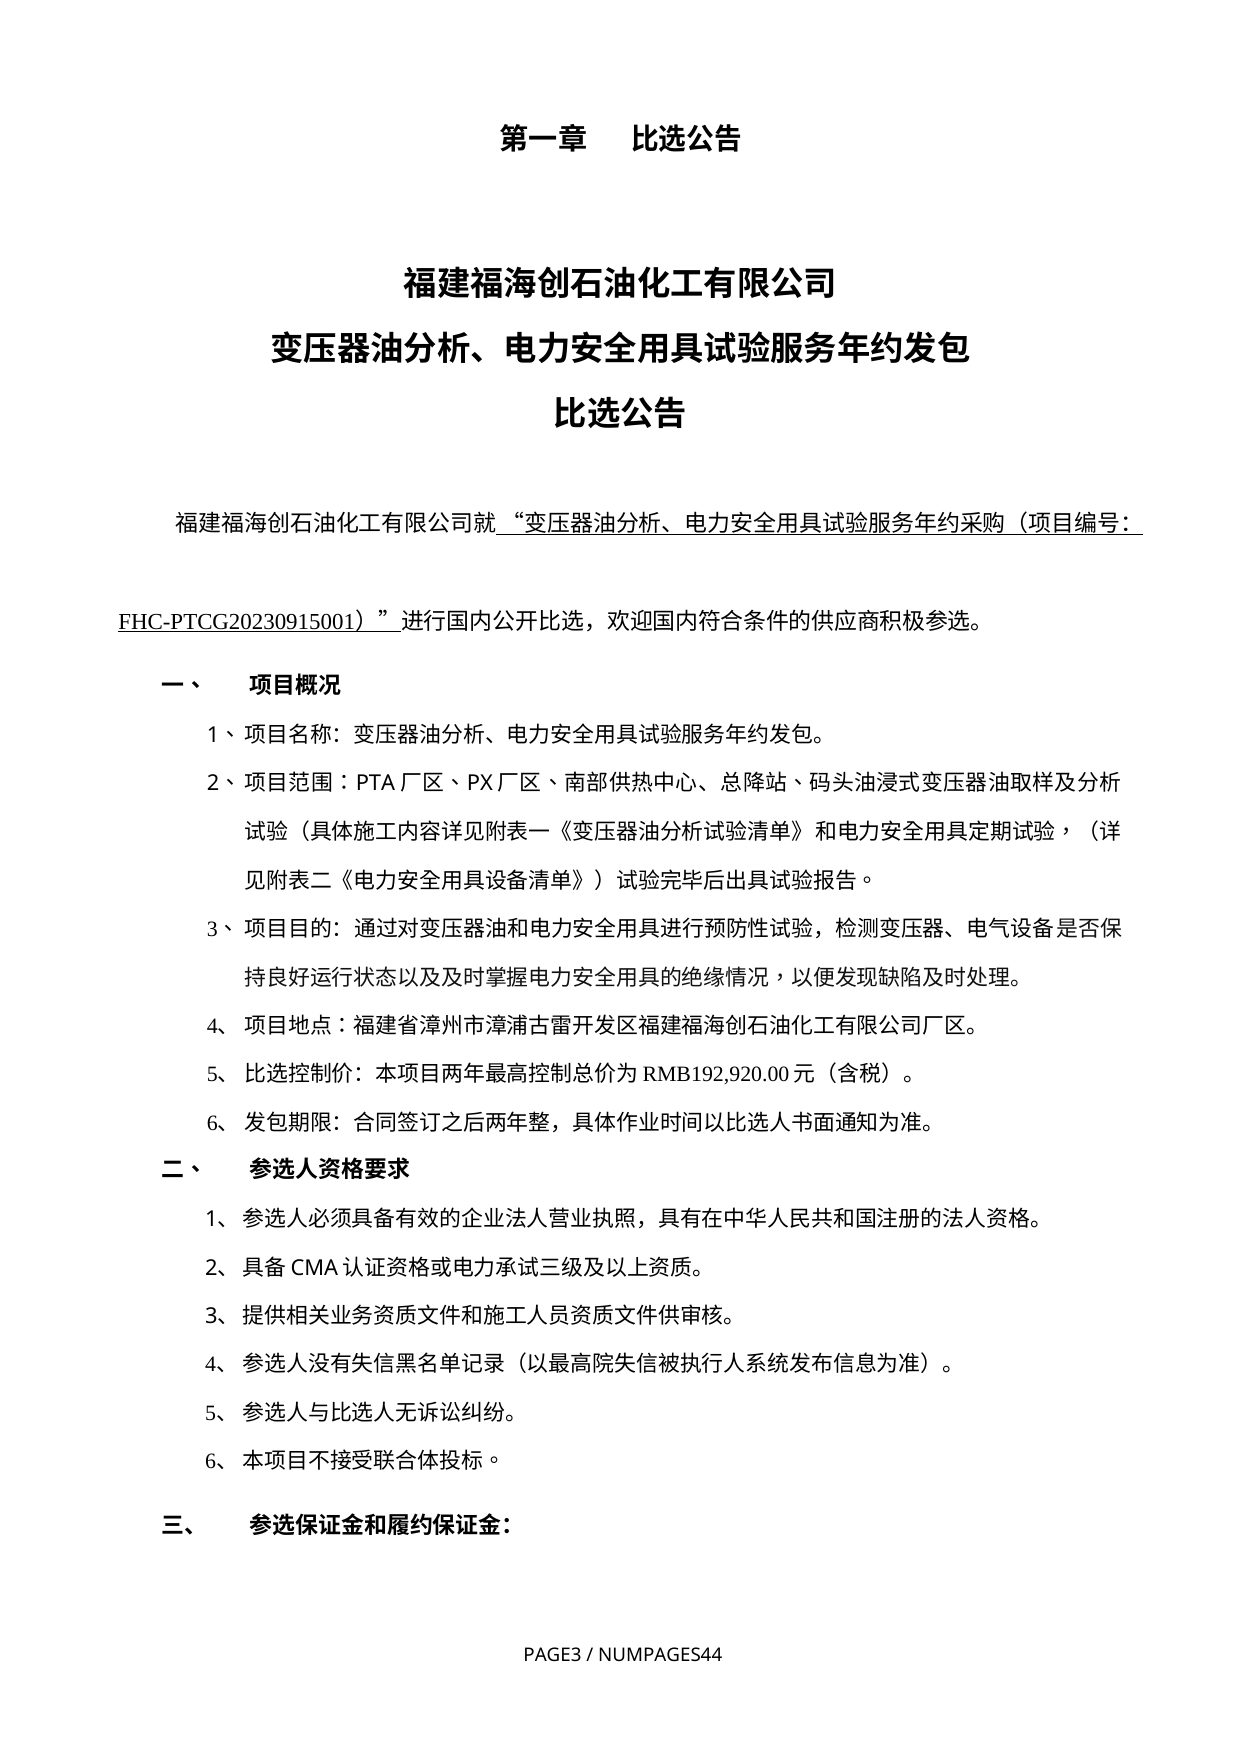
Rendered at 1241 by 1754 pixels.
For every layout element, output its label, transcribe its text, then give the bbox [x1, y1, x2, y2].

list 项目范围：PTA厂区、PX厂区、南部供热中心、总降站、码头油浸式变压器油取样及分析试验（具体施工内容详见附表一《变压器油分析试验清单》和电力安全用具定期试验，（详见附表二《电力安全用具设备清单》）试验完毕后出具试验报告。 [207, 765, 1122, 895]
list 参选人与比选人无诉讼纠纷。 [205, 1394, 1122, 1427]
text 福建福海创石油化工有限公司 [118, 249, 1122, 314]
list 本项目不接受联合体投标。 [205, 1442, 1122, 1475]
list 项目目的：通过对变压器油和电力安全用具进行预防性试验，检测变压器、电气设备是否保持良好运行状态以及及时掌握电力安全用具的绝缘情况，以便发现缺陷及时处理。 [207, 911, 1122, 992]
text 第一章 比选公告 [119, 104, 1122, 169]
list 具备CMA认证资格或电力承试三级及以上资质。 [205, 1249, 1122, 1282]
list 项目概况 [161, 668, 1122, 701]
list 项目地点：福建省漳州市漳浦古雷开发区福建福海创石油化工有限公司厂区。 [207, 1008, 1122, 1040]
list 参选人资格要求 [161, 1153, 1122, 1185]
list 发包期限：合同签订之后两年整，具体作业时间以比选人书面通知为准。 [207, 1104, 1122, 1137]
list 参选人没有失信黑名单记录（以最高院失信被执行人系统发布信息为准）。 [205, 1346, 1122, 1378]
text 比选公告 [118, 379, 1122, 444]
list 提供相关业务资质文件和施工人员资质文件供审核。 [205, 1297, 1122, 1330]
text 福建福海创石油化工有限公司就 “变压器油分析、电力安全用具试验服务年约采购（项目编号：FHC-PTCG20230915001）”进行国内公开比选，欢迎国内符合条件的供应商积极参选。 [118, 489, 1122, 652]
text 变压器油分析、电力安全用具试验服务年约发包 [118, 314, 1122, 379]
list 比选控制价：本项目两年最高控制总价为RMB192,920.00元（含税）。 [207, 1056, 1122, 1088]
list 参选保证金和履约保证金： [161, 1491, 1122, 1556]
list 项目名称：变压器油分析、电力安全用具试验服务年约发包。 [207, 716, 1122, 749]
list 参选人必须具备有效的企业法人营业执照，具有在中华人民共和国注册的法人资格。 [205, 1201, 1122, 1233]
